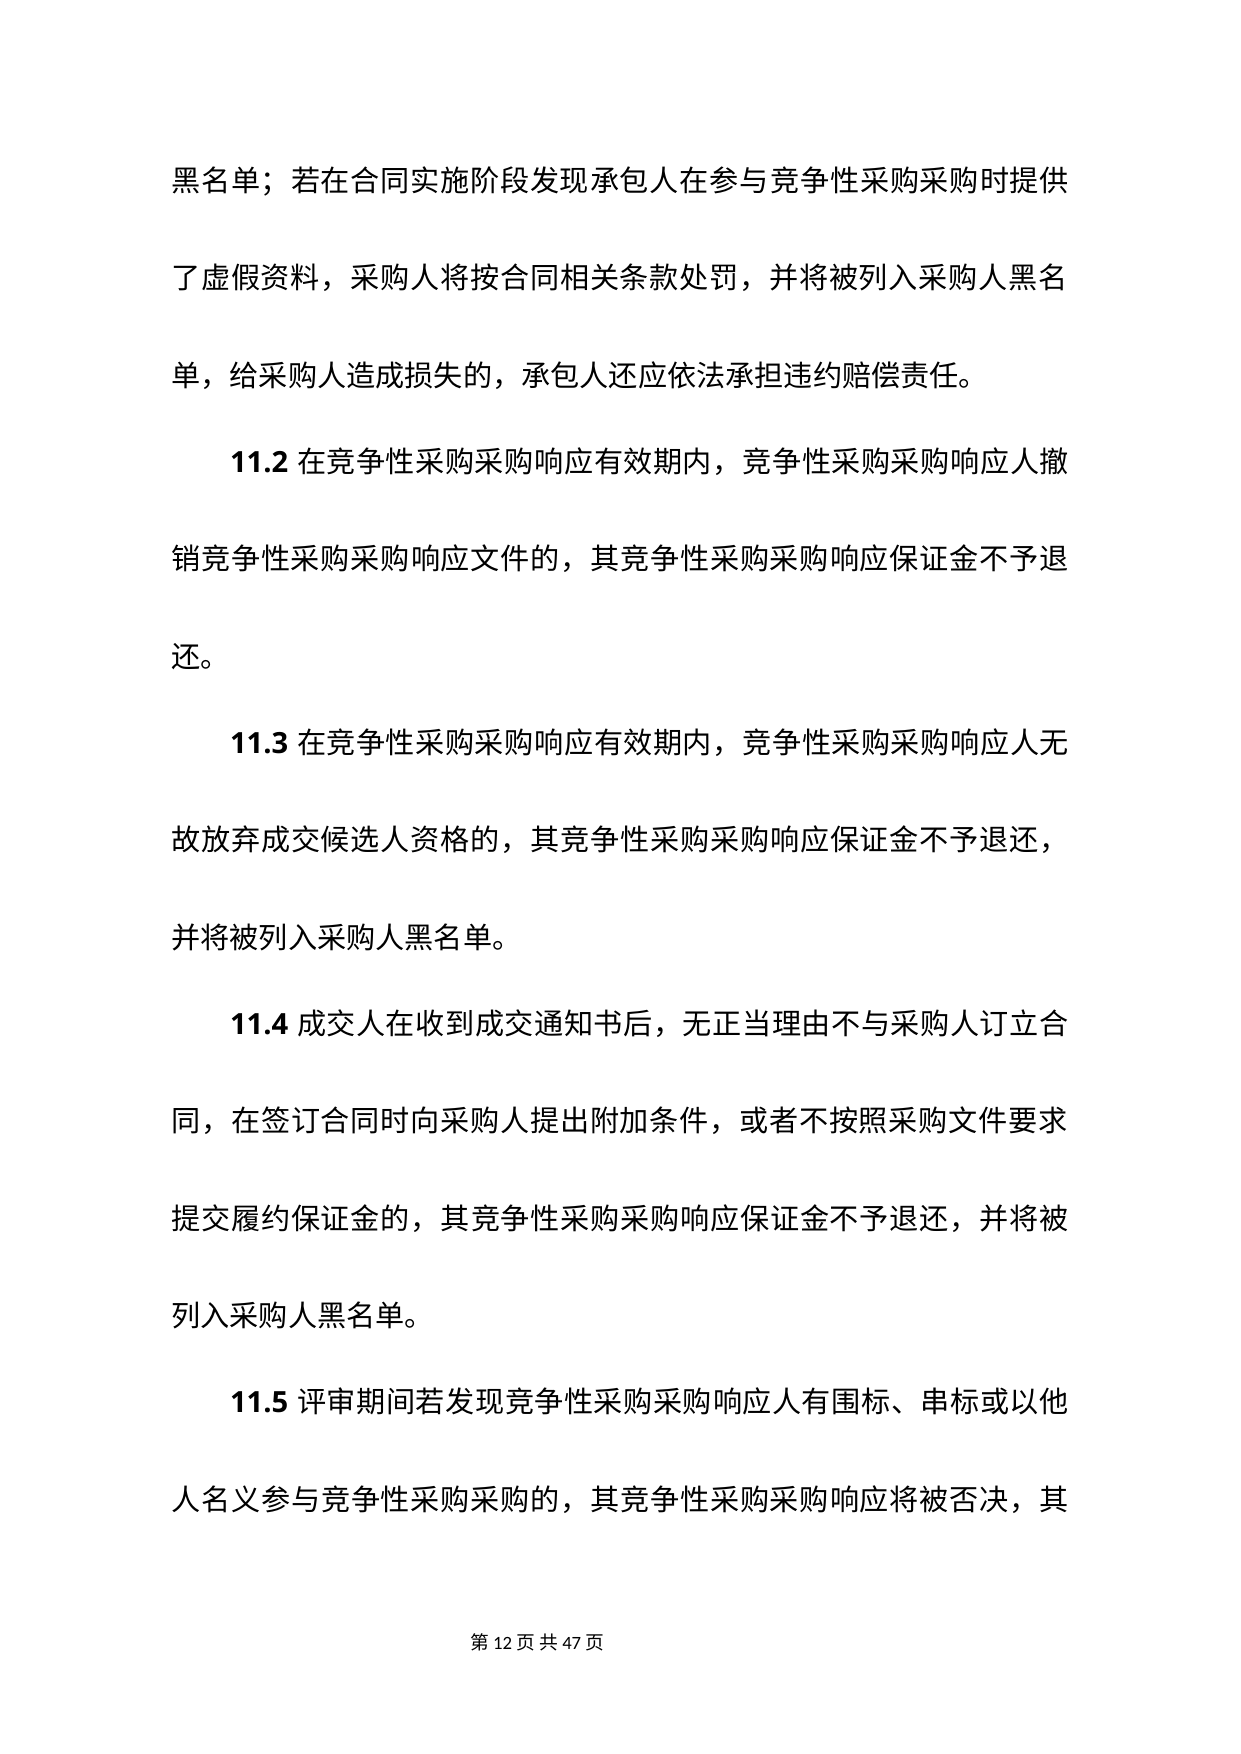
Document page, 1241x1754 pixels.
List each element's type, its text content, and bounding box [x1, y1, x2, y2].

text 11.3 在竞争性采购采购响应有效期内，竞争性采购采购响应人无故放弃成交候选人资格的，其竞争性采购采购响应保证金不予退还，并将被列入采购人黑名单。 [171, 708, 1069, 968]
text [171, 1368, 1069, 1530]
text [171, 146, 1069, 406]
text 11.2 在竞争性采购采购响应有效期内，竞争性采购采购响应人撤销竞争性采购采购响应文件的，其竞争性采购采购响应保证金不予退还。 [171, 427, 1069, 687]
text 11.4 成交人在收到成交通知书后，无正当理由不与采购人订立合同，在签订合同时向采购人提出附加条件，或者不按照采购文件要求提交履约保证金的，其竞争性采购采购响应保证金不予退还，并将被列入采购人黑名单。 [171, 989, 1069, 1347]
